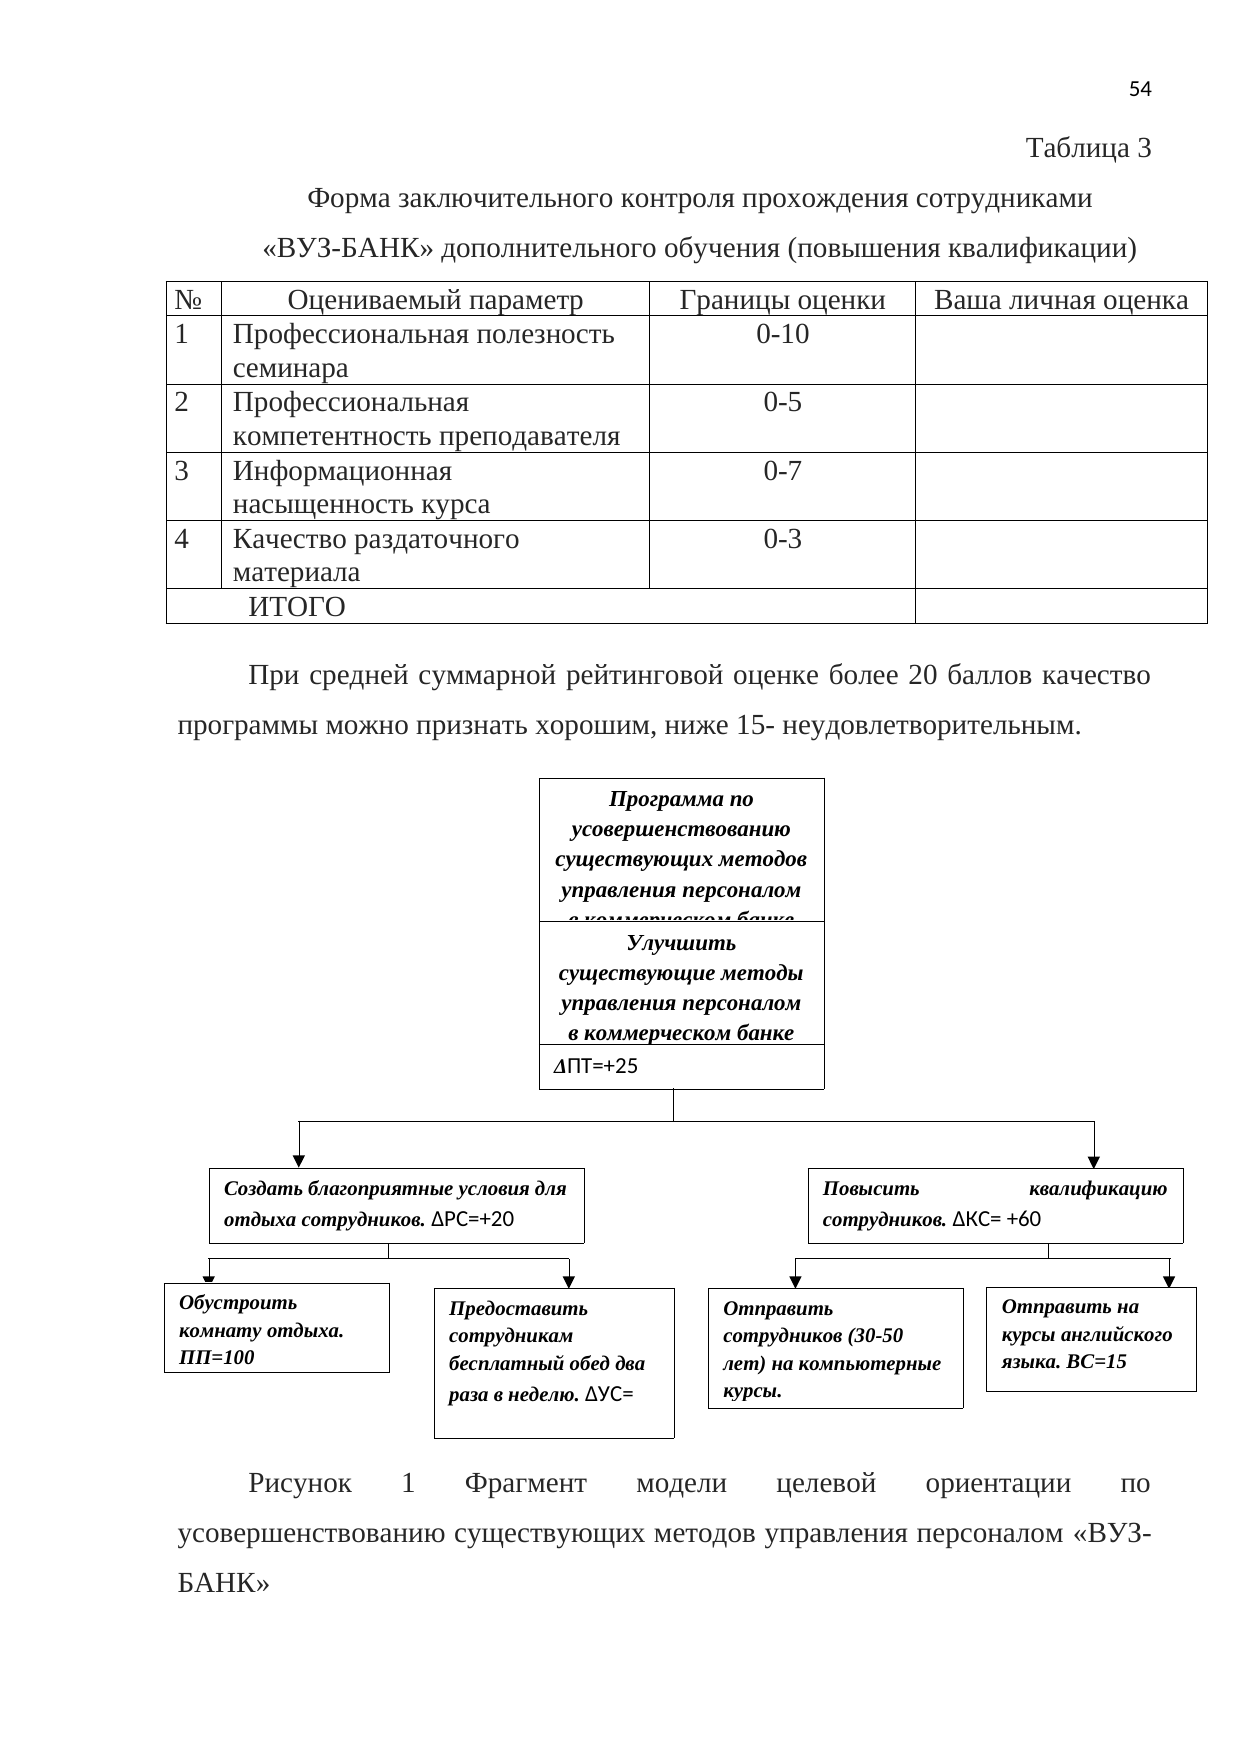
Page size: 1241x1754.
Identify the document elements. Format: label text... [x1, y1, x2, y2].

table_cell Профессиональная компетентность преподавателя [222, 385, 649, 452]
table_cell Информационная насыщенность курса [222, 453, 649, 520]
subtitle Рисунок 1 Фрагмент модели целевой ориентации по усовершенствованию существующих методов управления персоналом «ВУЗ-БАНК» [177, 1465, 1152, 1599]
table_cell 3 [167, 453, 221, 520]
table_cell [916, 385, 1207, 452]
table_header Границы оценки [650, 282, 915, 315]
text Таблица 3 [177, 130, 1152, 163]
table_header Ваша личная оценка [916, 282, 1207, 315]
subtitle «ВУЗ-БАНК» дополнительного обучения (повышения квалификации) [177, 230, 1152, 264]
table_cell 2 [167, 385, 221, 452]
subtitle Форма заключительного контроля прохождения сотрудниками [177, 180, 1152, 214]
table_cell 0-10 [650, 316, 915, 383]
table_cell 1 [167, 316, 221, 383]
table_cell 4 [167, 521, 221, 588]
table_cell [916, 521, 1207, 588]
table_header № [167, 282, 221, 315]
table_cell Качество раздаточного материала [222, 521, 649, 588]
table_cell [916, 589, 1207, 622]
table_cell Профессиональная полезность семинара [222, 316, 649, 383]
table_cell [916, 316, 1207, 383]
table_cell 0-5 [650, 385, 915, 452]
table_cell [916, 453, 1207, 520]
table_cell ИТОГО [167, 589, 915, 622]
table_header Оцениваемый параметр [222, 282, 649, 315]
table_cell 0-3 [650, 521, 915, 588]
table_cell 0-7 [650, 453, 915, 520]
text При средней суммарной рейтинговой оценке более 20 баллов качество программы можно признать хорошим, ниже 15- неудовлетворительным. [177, 657, 1152, 741]
